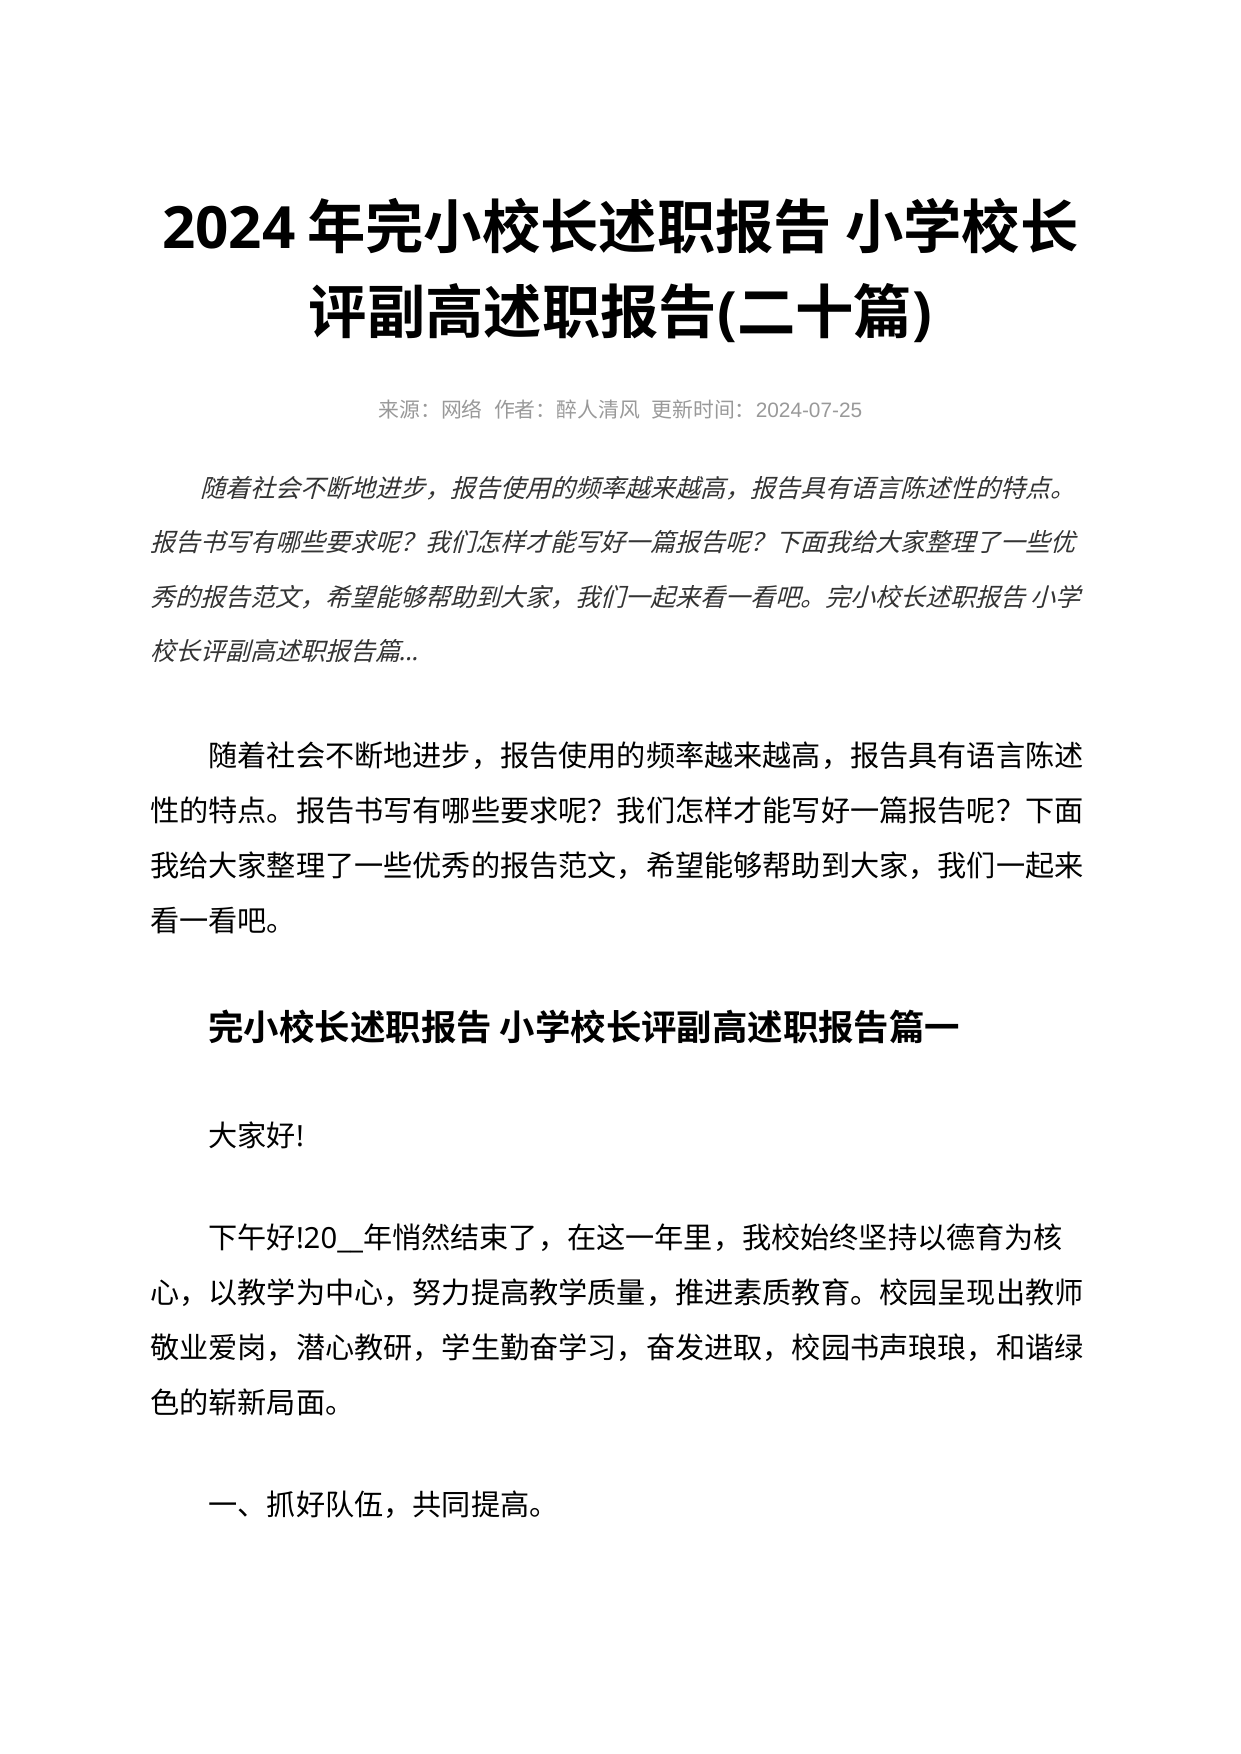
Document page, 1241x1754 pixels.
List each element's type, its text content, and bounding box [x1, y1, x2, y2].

text 大家好! [150, 1113, 1090, 1155]
text 随着社会不断地进步，报告使用的频率越来越高，报告具有语言陈述性的特点。报告书写有哪些要求呢？我们怎样才能写好一篇报告呢？下面我给大家整理了一些优秀的报告范文，希望能够帮助到大家，我们一起来看一看吧。 [150, 733, 1090, 940]
text 来源：网络 作者：醉人清风 更新时间：2024-07-25 [150, 398, 1090, 422]
text 下午好!20__年悄然结束了，在这一年里，我校始终坚持以德育为核心，以教学为中心，努力提高教学质量，推进素质教育。校园呈现出教师敬业爱岗，潜心教研，学生勤奋学习，奋发进取，校园书声琅琅，和谐绿色的崭新局面。 [150, 1215, 1090, 1422]
subtitle 2024年完小校长述职报告 小学校长评副高述职报告(二十篇) [150, 181, 1090, 351]
text 完小校长述职报告 小学校长评副高述职报告篇一 [150, 999, 1090, 1051]
text 一、抓好队伍，共同提高。 [150, 1481, 1090, 1524]
text 随着社会不断地进步，报告使用的频率越来越高，报告具有语言陈述性的特点。报告书写有哪些要求呢？我们怎样才能写好一篇报告呢？下面我给大家整理了一些优秀的报告范文，希望能够帮助到大家，我们一起来看一看吧。完小校长述职报告 小学校长评副高述职报告篇... [150, 468, 1090, 668]
